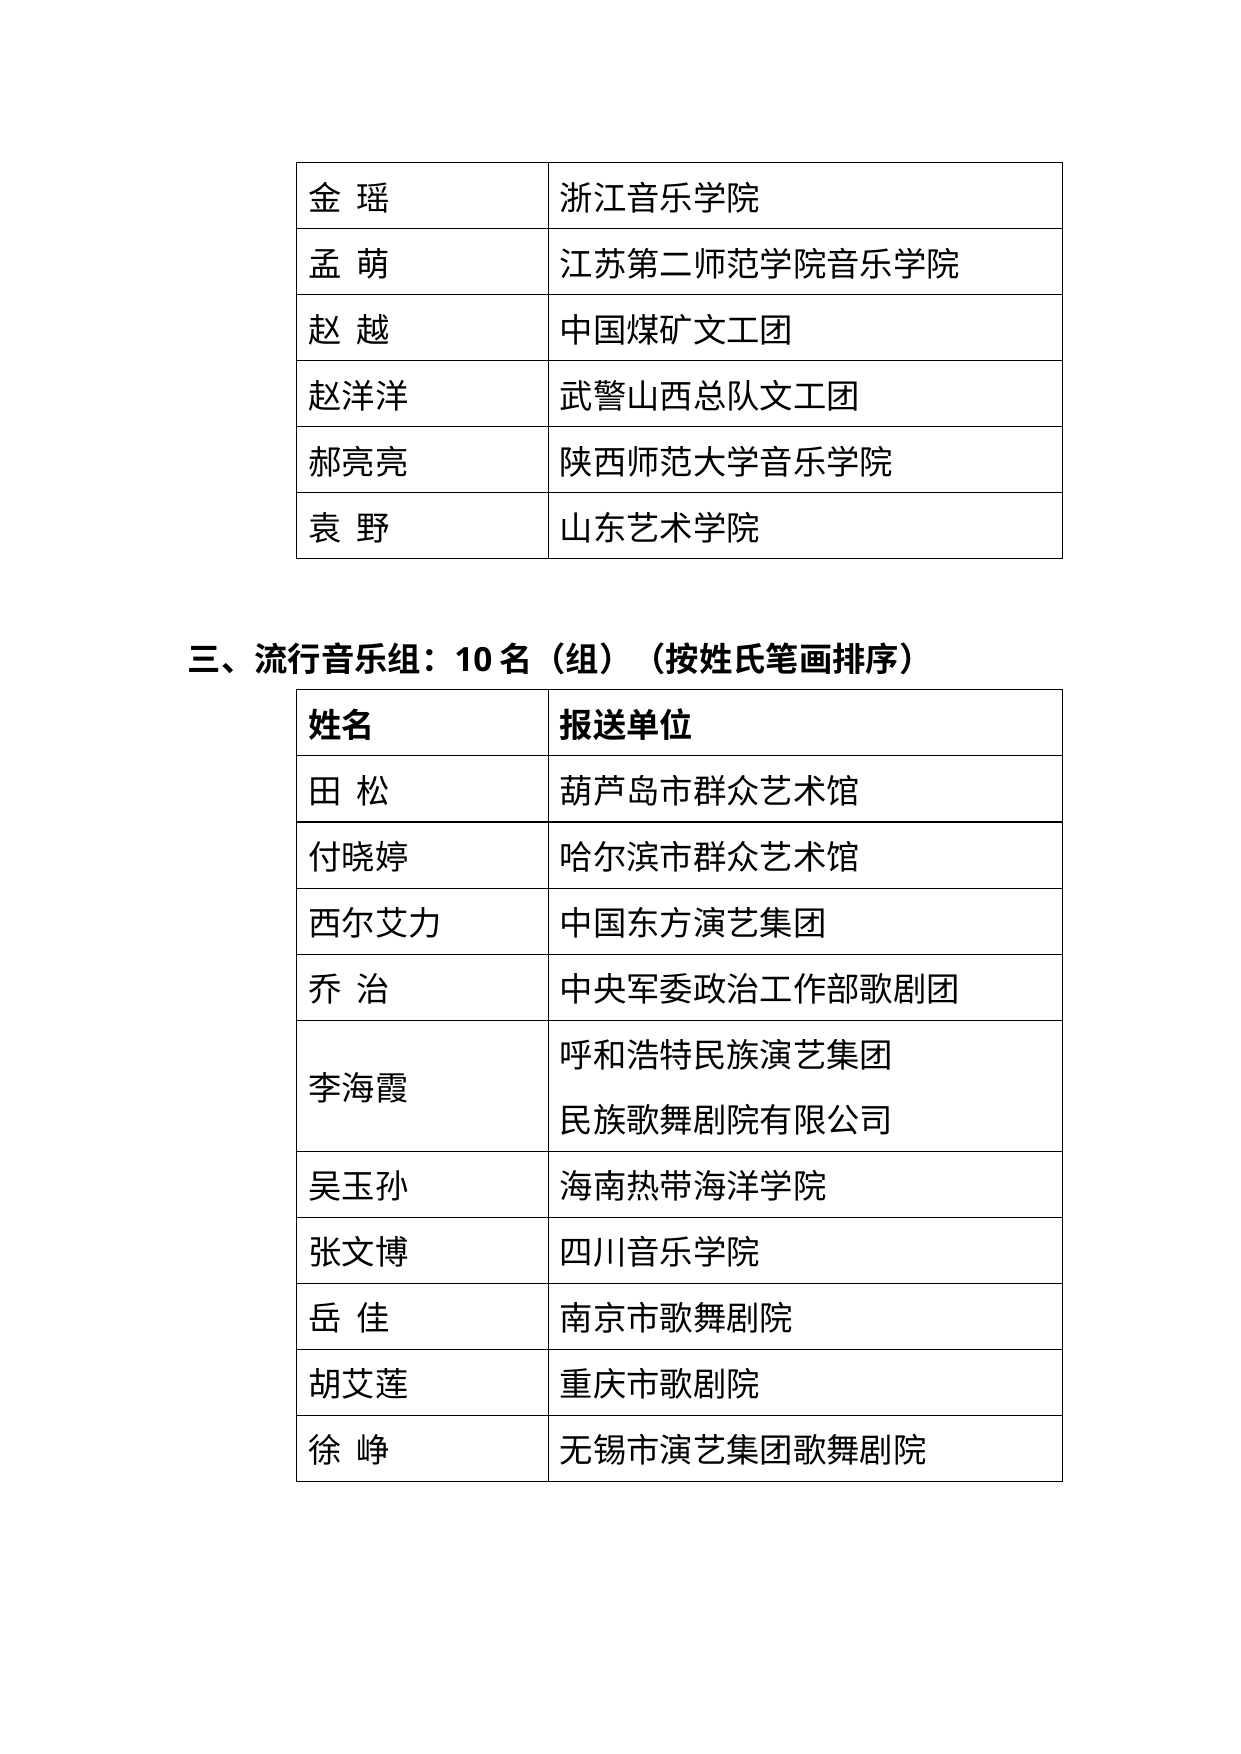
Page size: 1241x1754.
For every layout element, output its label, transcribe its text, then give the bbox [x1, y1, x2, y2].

table_cell 中央军委政治工作部歌剧团 [549, 955, 1062, 1019]
table_cell 田 松 [297, 756, 548, 821]
table_cell 付晓婷 [297, 823, 548, 887]
table_cell 徐 峥 [297, 1416, 548, 1481]
table_cell 赵 越 [297, 295, 548, 360]
table_cell 四川音乐学院 [549, 1218, 1062, 1283]
table_cell 袁 野 [297, 493, 548, 558]
table_cell 李海霞 [297, 1021, 548, 1151]
table_cell 哈尔滨市群众艺术馆 [549, 823, 1062, 887]
table_cell 胡艾莲 [297, 1350, 548, 1415]
text 三、流行音乐组：10名（组）（按姓氏笔画排序） [187, 624, 1053, 689]
table_header 报送单位 [549, 690, 1062, 755]
table_cell 岳 佳 [297, 1284, 548, 1349]
table_cell 郝亮亮 [297, 427, 548, 492]
table_cell 张文博 [297, 1218, 548, 1283]
table_cell 海南热带海洋学院 [549, 1152, 1062, 1217]
table_cell 陕西师范大学音乐学院 [549, 427, 1062, 492]
table_cell 无锡市演艺集团歌舞剧院 [549, 1416, 1062, 1481]
table_cell 中国煤矿文工团 [549, 295, 1062, 360]
table_cell 呼和浩特民族演艺集团 民族歌舞剧院有限公司 [549, 1021, 1062, 1151]
table_cell 南京市歌舞剧院 [549, 1284, 1062, 1349]
table_cell 中国东方演艺集团 [549, 889, 1062, 953]
table_header 姓名 [297, 690, 548, 755]
table_cell 武警山西总队文工团 [549, 361, 1062, 426]
table_cell 西尔艾力 [297, 889, 548, 953]
table_cell 乔 治 [297, 955, 548, 1019]
table_cell 重庆市歌剧院 [549, 1350, 1062, 1415]
table_cell 葫芦岛市群众艺术馆 [549, 756, 1062, 821]
table_cell 山东艺术学院 [549, 493, 1062, 558]
table_cell 江苏第二师范学院音乐学院 [549, 229, 1062, 294]
table_cell 金 瑶 [297, 163, 548, 228]
table_cell 浙江音乐学院 [549, 163, 1062, 228]
table_cell 孟 萌 [297, 229, 548, 294]
table_cell 赵洋洋 [297, 361, 548, 426]
table_cell 吴玉孙 [297, 1152, 548, 1217]
